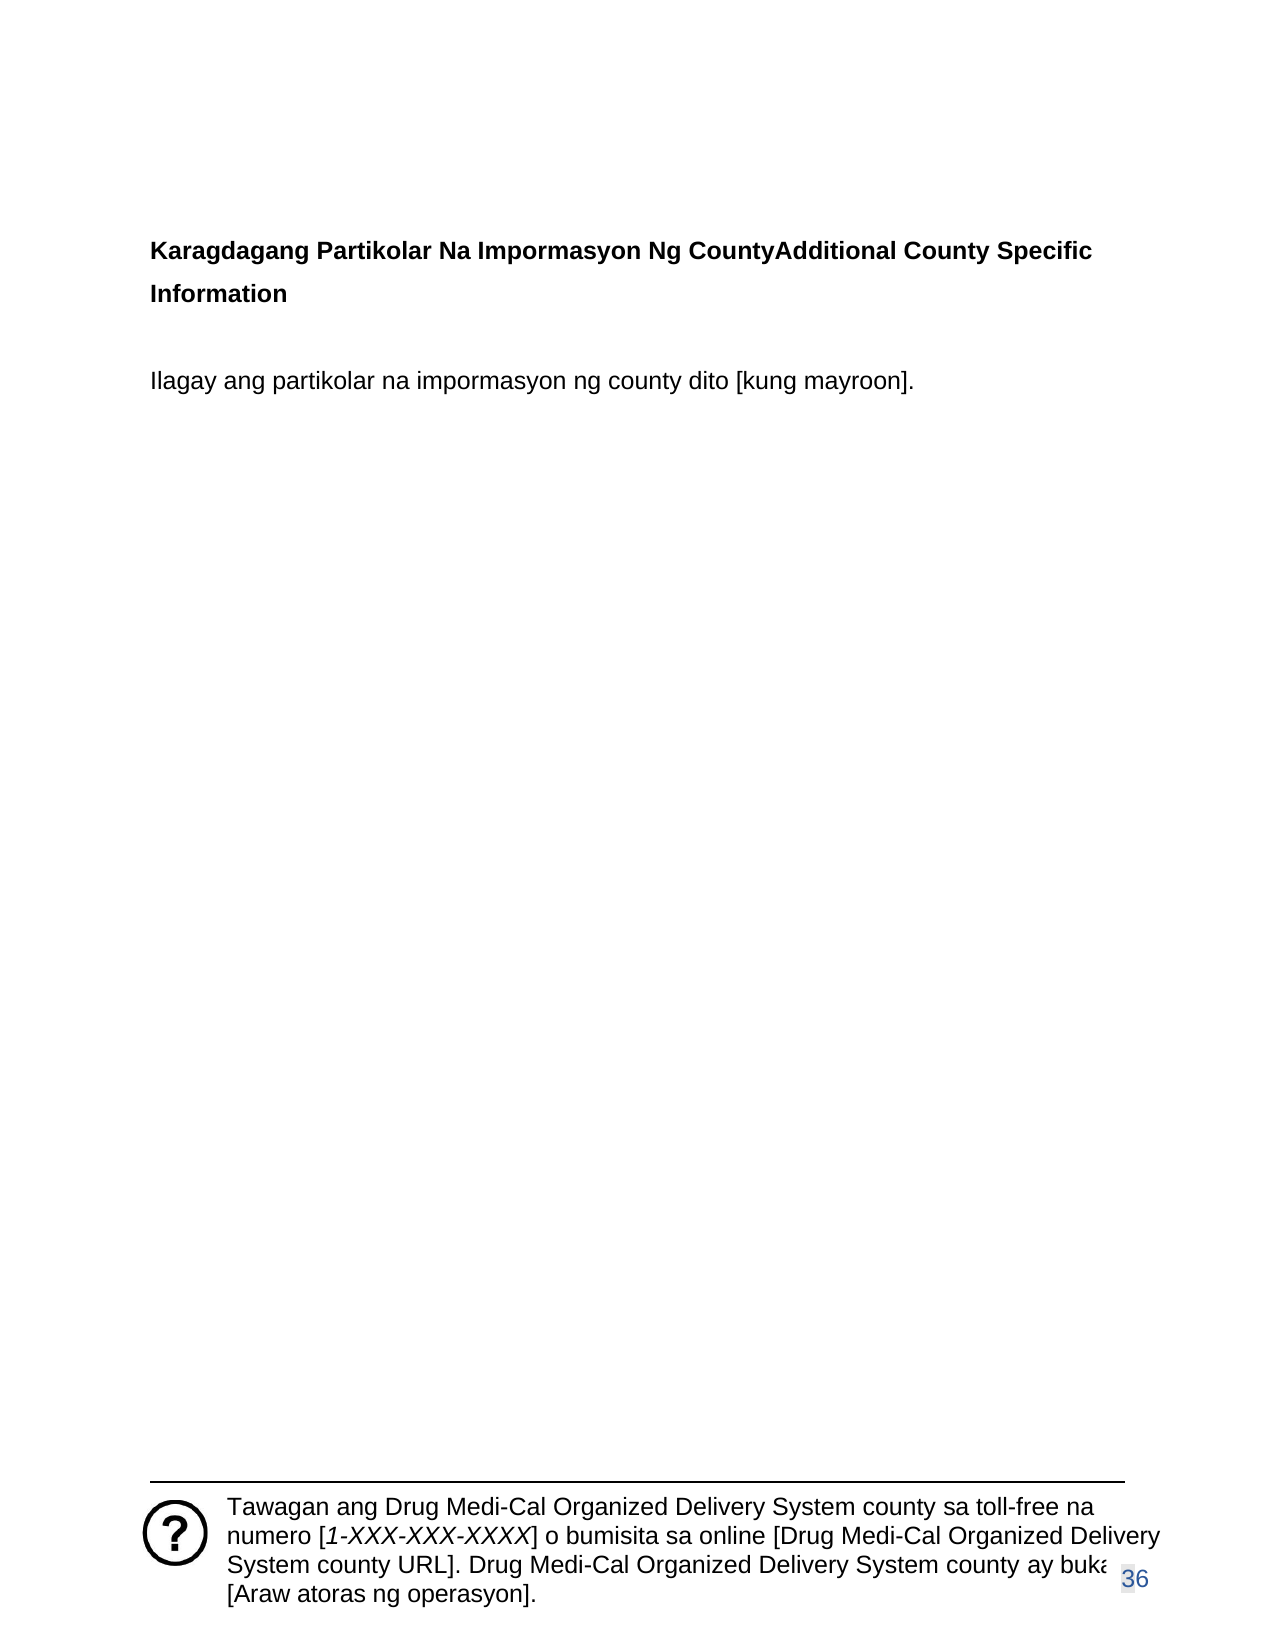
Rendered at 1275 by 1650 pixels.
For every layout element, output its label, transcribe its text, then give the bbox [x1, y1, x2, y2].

text Karagdagang Partikolar Na Impormasyon Ng CountyAdditional County Specific Information [150, 236, 1125, 308]
picture [142, 1500, 208, 1566]
text Ilagay ang partikolar na impormasyon ng county dito [kung mayroon]. [150, 366, 1125, 394]
